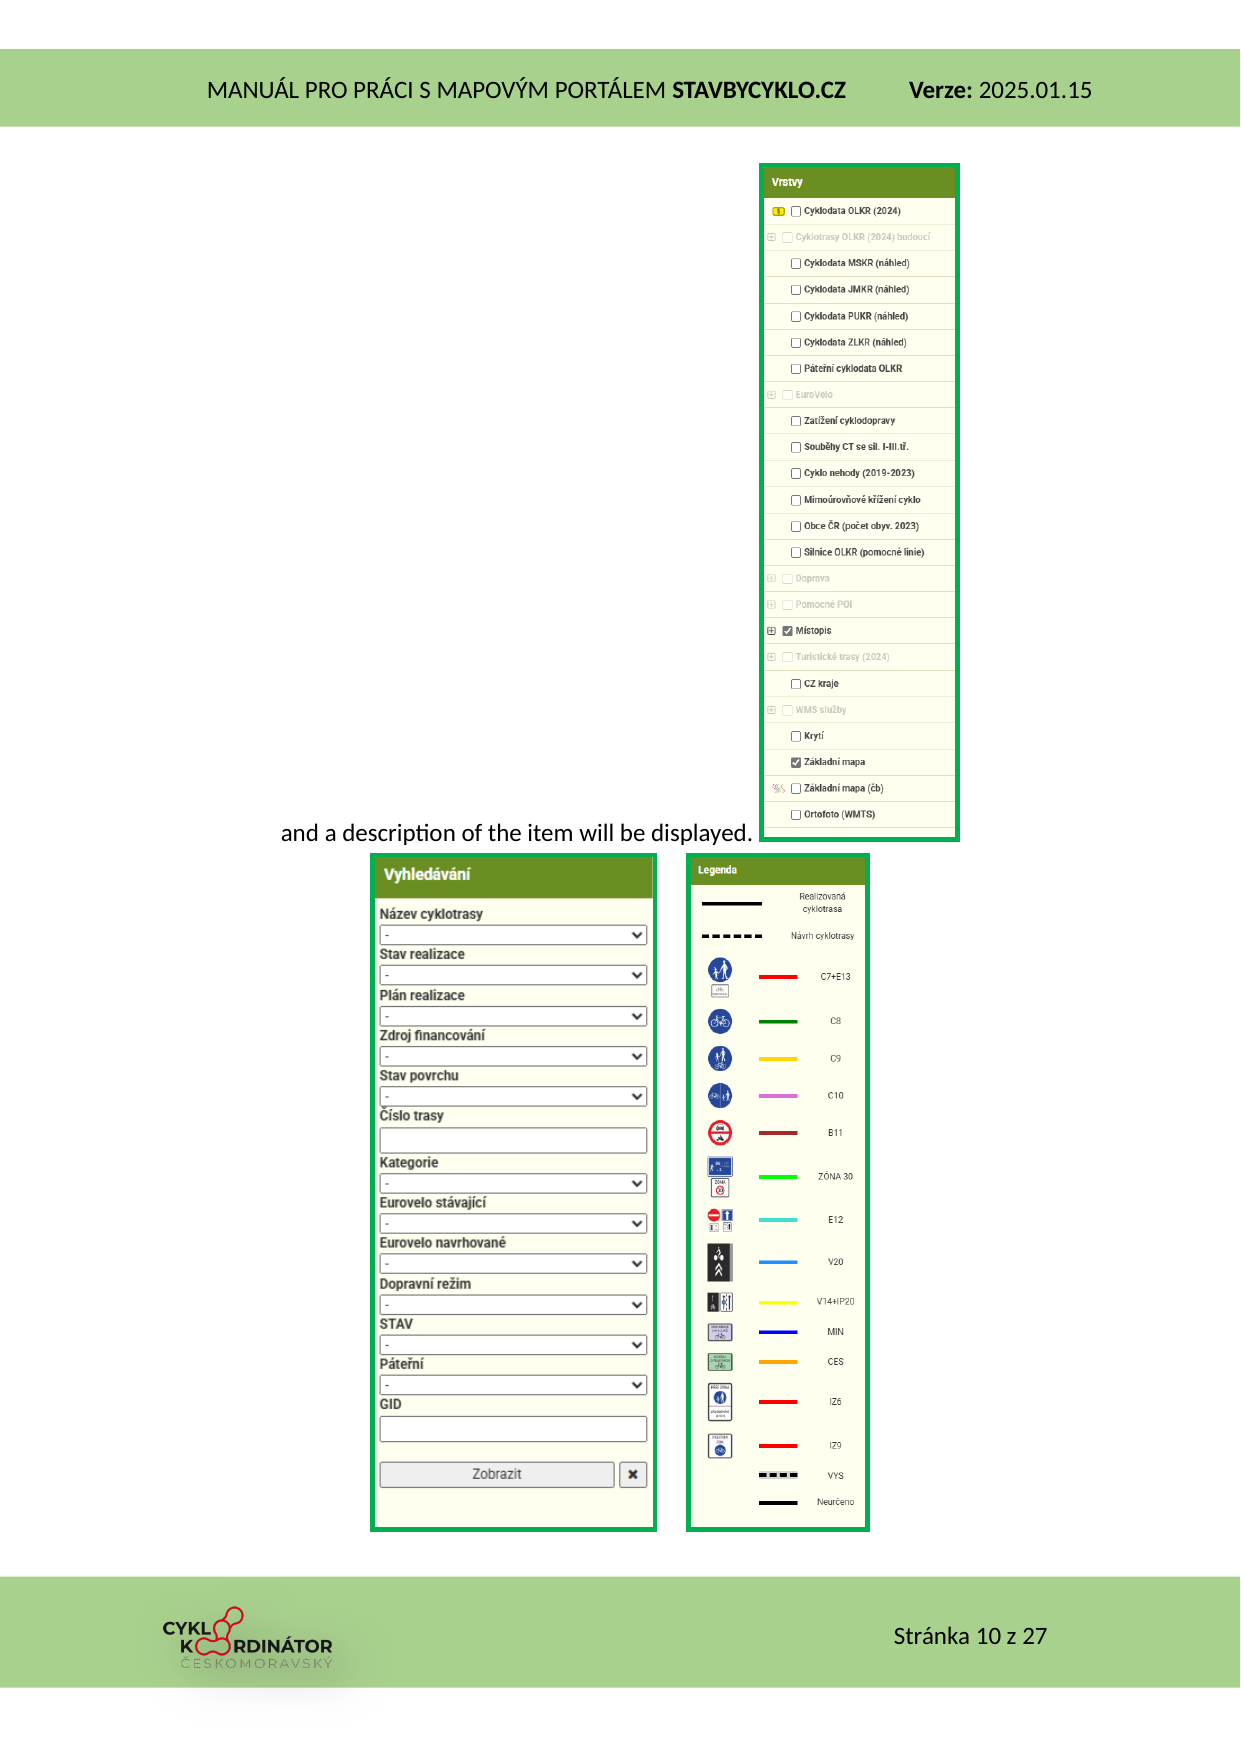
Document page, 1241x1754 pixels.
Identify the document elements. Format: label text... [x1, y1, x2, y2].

picture [163, 1606, 332, 1668]
picture [764, 167, 955, 837]
picture [691, 857, 865, 1527]
picture [375, 857, 653, 1527]
